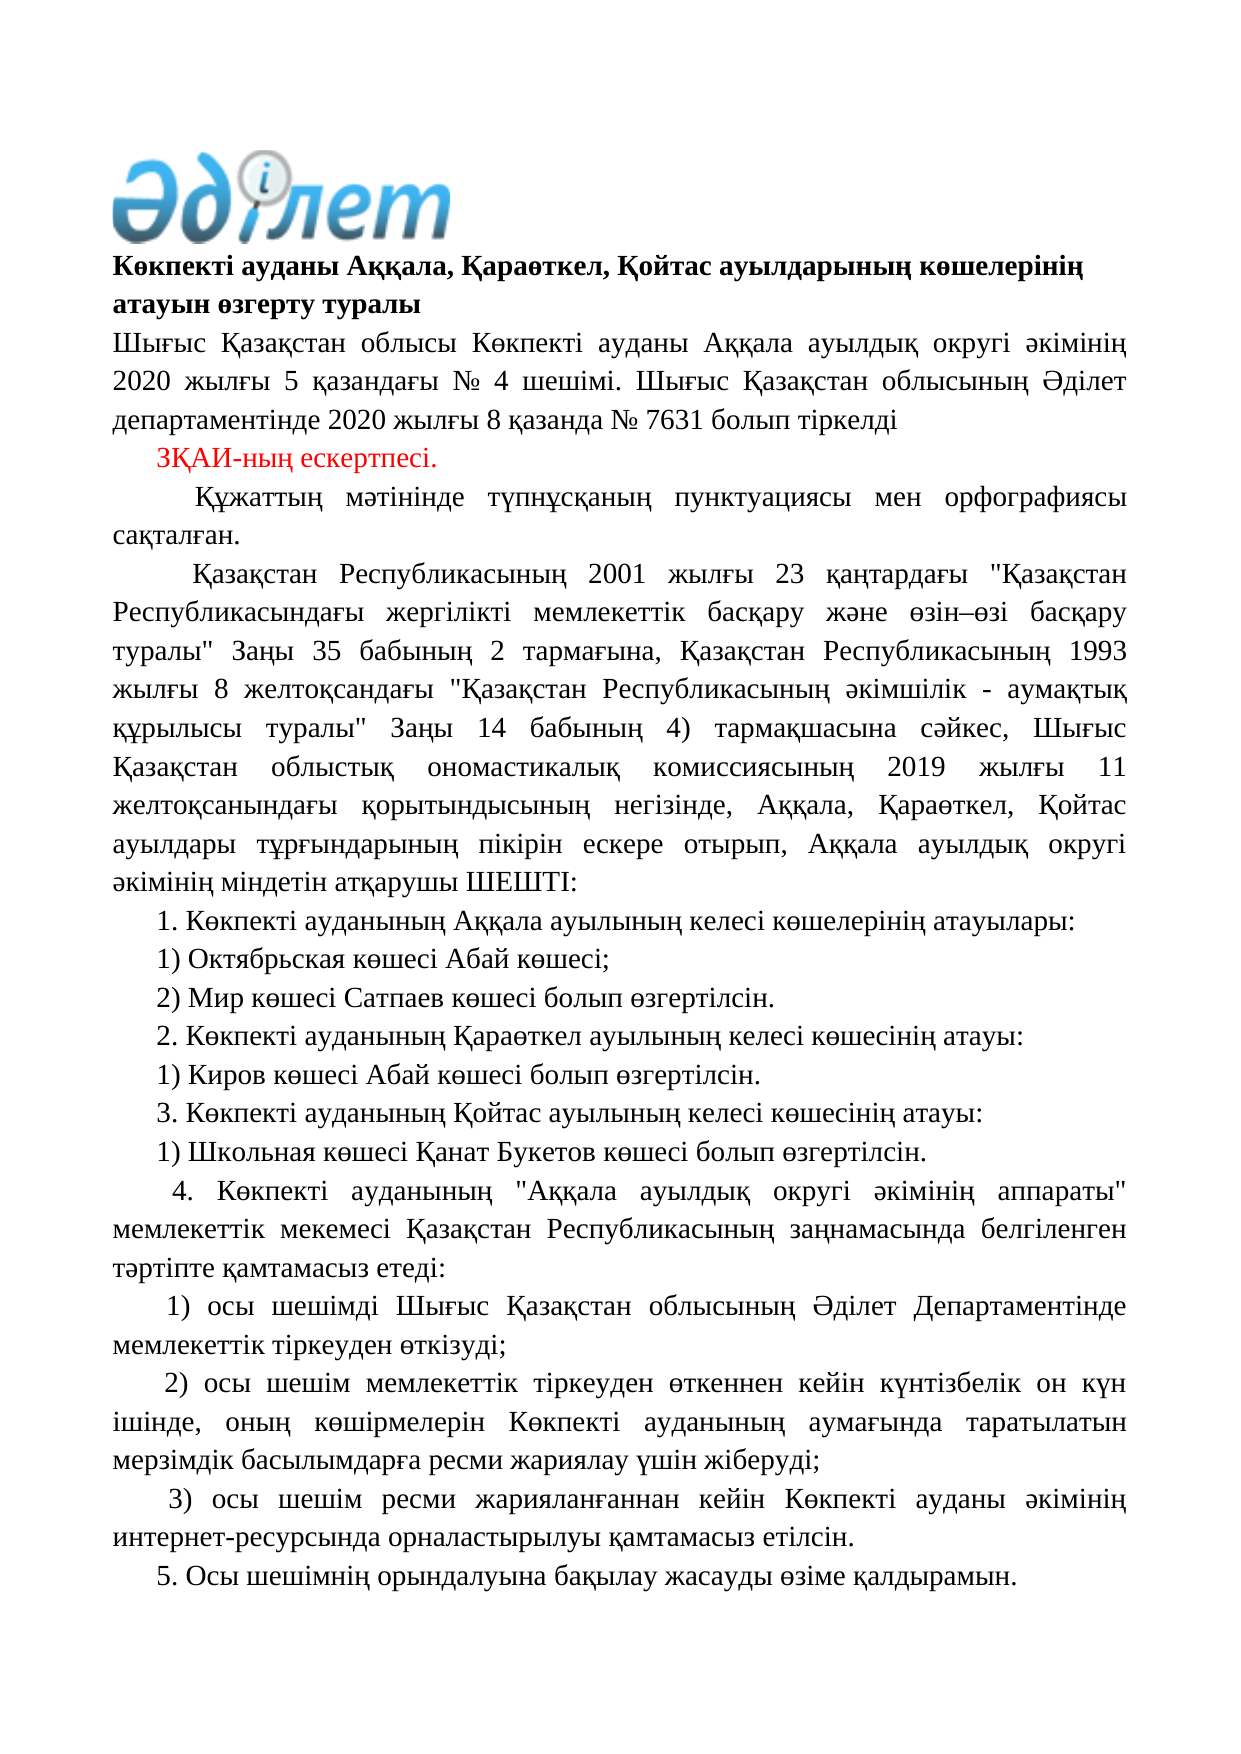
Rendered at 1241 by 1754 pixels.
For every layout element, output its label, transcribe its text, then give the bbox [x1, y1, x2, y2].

text 1) Октябрьская көшесі Абай көшесі; [112, 941, 1128, 975]
text Қазақстан Республикасының 2001 жылғы 23 қаңтардағы "Қазақстан Республикасындағы жергілікті мемлекеттік басқару және өзін–өзі басқару туралы" Заңы 35 бабының 2 тармағына, Қазақстан Республикасының 1993 жылғы 8 желтоқсандағы "Қазақстан Республикасының әкімшілік - аумақтық құрылысы туралы" Заңы 14 бабының 4) тармақшасына сәйкес, Шығыс Қазақстан облыстық ономастикалық комиссиясының 2019 жылғы 11 желтоқсанындағы қорытындысының негізінде, Аққала, Қараөткел, Қойтас ауылдары тұрғындарының пікірін ескере отырып, Аққала ауылдық округі әкімінің міндетін атқарушы ШЕШТІ: [112, 556, 1128, 898]
text Көкпекті ауданы Аққала, Қараөткел, Қойтас ауылдарының көшелерінің атауын өзгерту туралы [112, 248, 1128, 320]
text 2) осы шешім мемлекеттік тіркеуден өткеннен кейін күнтізбелік он күн ішінде, оның көшірмелерін Көкпекті ауданының аумағында таратылатын мерзімдік басылымдарға ресми жариялау үшін жіберуді; [112, 1365, 1128, 1476]
text 1) Киров көшесі Абай көшесі болып өзгертілсін. [112, 1057, 1128, 1091]
picture [112, 150, 451, 244]
text 1. Көкпекті ауданының Аққала ауылының келесі көшелерінің атауылары: [112, 903, 1128, 936]
text 5. Осы шешімнің орындалуына бақылау жасауды өзіме қалдырамын. [112, 1558, 1128, 1592]
text Шығыс Қазақстан облысы Көкпекті ауданы Аққала ауылдық округі әкімінің 2020 жылғы 5 қазандағы № 4 шешімі. Шығыс Қазақстан облысының Әділет департаментінде 2020 жылғы 8 қазанда № 7631 болып тіркелді [112, 325, 1128, 435]
text 3. Көкпекті ауданының Қойтас ауылының келесі көшесінің атауы: [112, 1096, 1128, 1129]
text 1) осы шешімді Шығыс Қазақстан облысының Әділет Департаментінде мемлекеттік тіркеуден өткізуді; [112, 1288, 1128, 1360]
text ЗҚАИ-ның ескертпесі. [112, 440, 1128, 474]
text 1) Школьная көшесі Қанат Букетов көшесі болып өзгертілсін. [112, 1134, 1128, 1168]
text 2. Көкпекті ауданының Қараөткел ауылының келесі көшесінің атауы: [112, 1018, 1128, 1052]
text 2) Мир көшесі Сатпаев көшесі болып өзгертілсін. [112, 980, 1128, 1013]
text 4. Көкпекті ауданының "Аққала ауылдық округі әкімінің аппараты" мемлекеттік мекемесі Қазақстан Республикасының заңнамасында белгіленген тәртіпте қамтамасыз етеді: [112, 1173, 1128, 1283]
text 3) осы шешім ресми жарияланғаннан кейін Көкпекті ауданы әкімінің интернет-ресурсында орналастырылуы қамтамасыз етілсін. [112, 1481, 1128, 1553]
text Құжаттың мәтінінде түпнұсқаның пунктуациясы мен орфографиясы сақталған. [112, 479, 1128, 551]
